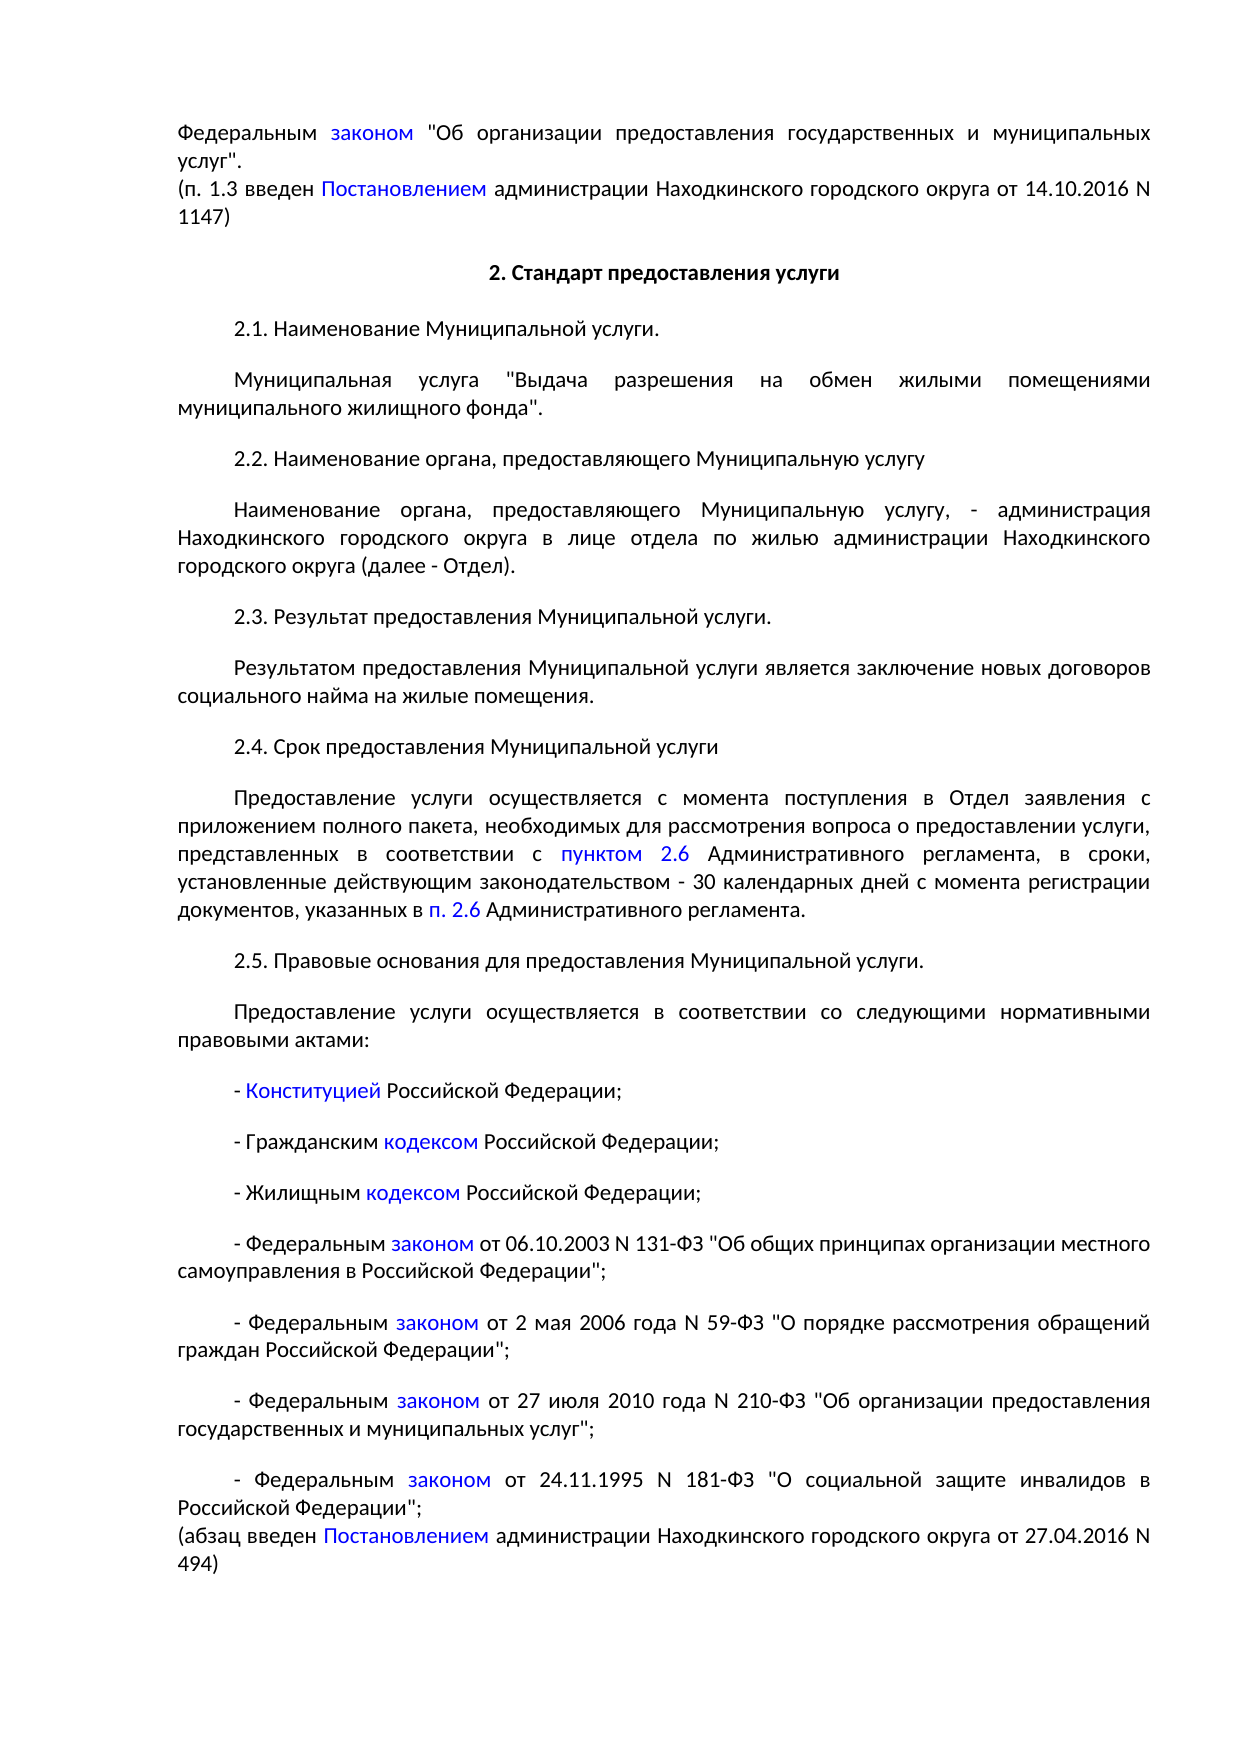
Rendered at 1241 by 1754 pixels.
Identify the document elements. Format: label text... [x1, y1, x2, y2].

text 2.4. Срок предоставления Муниципальной услуги [177, 732, 1152, 760]
text Наименование органа, предоставляющего Муниципальную услугу, - администрация Находкинского городского округа в лице отдела по жилью администрации Находкинского городского округа (далее - Отдел). [177, 495, 1152, 579]
text - Федеральным законом от 06.10.2003 N 131-ФЗ "Об общих принципах организации местного самоуправления в Российской Федерации"; [177, 1229, 1152, 1285]
text 2.1. Наименование Муниципальной услуги. [177, 314, 1152, 342]
text - Федеральным законом от 27 июля 2010 года N 210-ФЗ "Об организации предоставления государственных и муниципальных услуг"; [177, 1387, 1152, 1443]
text - Гражданским кодексом Российской Федерации; [177, 1127, 1152, 1155]
title 2. Стандарт предоставления услуги [177, 258, 1152, 286]
text - Федеральным законом от 24.11.1995 N 181-ФЗ "О социальной защите инвалидов в Российской Федерации"; [177, 1466, 1152, 1522]
text (абзац введен Постановлением администрации Находкинского городского округа от 27.04.2016 N 494) [177, 1522, 1152, 1578]
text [177, 118, 1152, 174]
text 2.3. Результат предоставления Муниципальной услуги. [177, 602, 1152, 630]
text Результатом предоставления Муниципальной услуги является заключение новых договоров социального найма на жилые помещения. [177, 653, 1152, 709]
text 2.5. Правовые основания для предоставления Муниципальной услуги. [177, 946, 1152, 974]
text - Федеральным законом от 2 мая 2006 года N 59-ФЗ "О порядке рассмотрения обращений граждан Российской Федерации"; [177, 1308, 1152, 1364]
text (п. 1.3 введен Постановлением администрации Находкинского городского округа от 14.10.2016 N 1147) [177, 174, 1152, 230]
text Предоставление услуги осуществляется с момента поступления в Отдел заявления с приложением полного пакета, необходимых для рассмотрения вопроса о предоставлении услуги, представленных в соответствии с пунктом 2.6 Административного регламента, в сроки, установленные действующим законодательством - 30 календарных дней с момента регистрации документов, указанных в п. 2.6 Административного регламента. [177, 783, 1152, 923]
text Предоставление услуги осуществляется в соответствии со следующими нормативными правовыми актами: [177, 997, 1152, 1053]
text 2.2. Наименование органа, предоставляющего Муниципальную услугу [177, 444, 1152, 472]
text - Жилищным кодексом Российской Федерации; [177, 1178, 1152, 1206]
text - Конституцией Российской Федерации; [177, 1076, 1152, 1104]
text Муниципальная услуга "Выдача разрешения на обмен жилыми помещениями муниципального жилищного фонда". [177, 365, 1152, 421]
